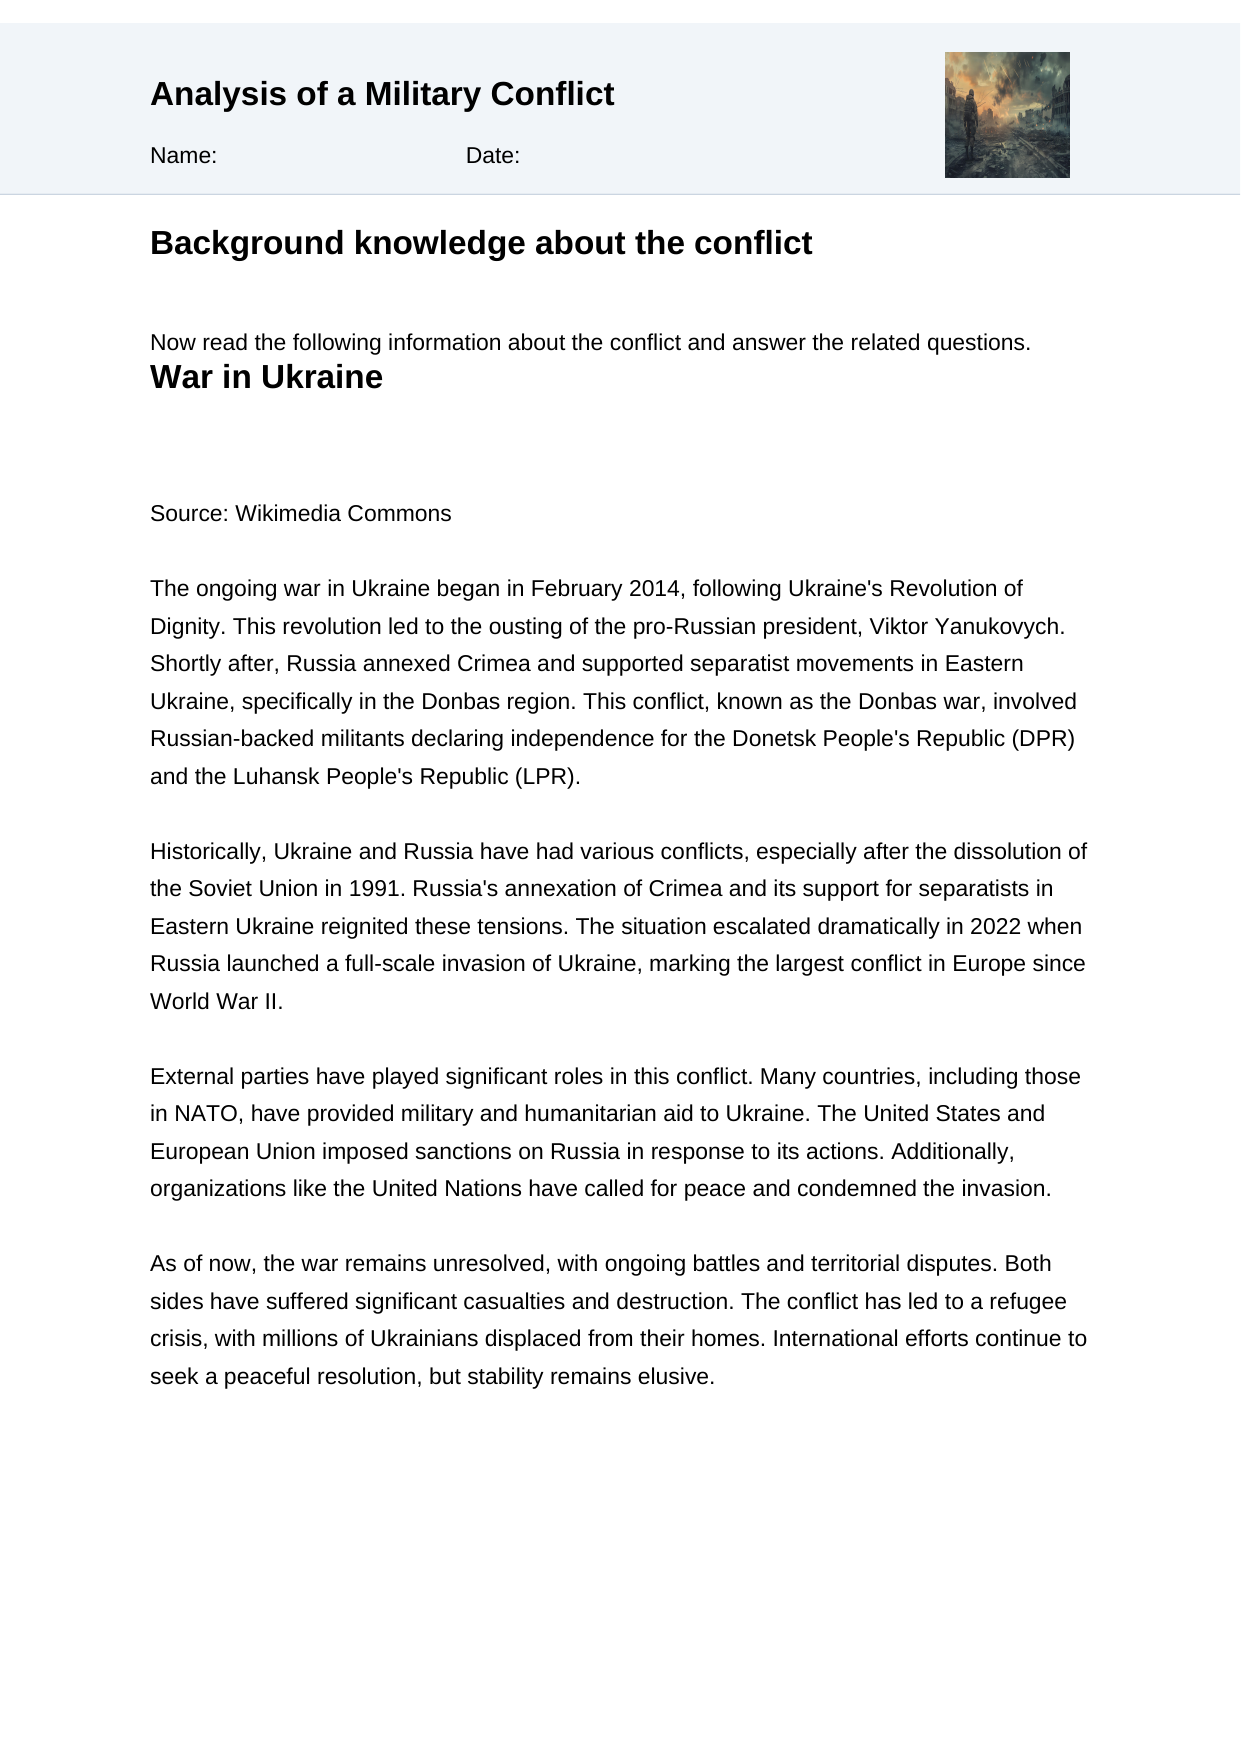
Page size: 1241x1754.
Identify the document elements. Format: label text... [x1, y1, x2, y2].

text Source: Wikimedia Commons [150, 492, 1090, 529]
text External parties have played significant roles in this conflict. Many countries, including those in NATO, have provided military and humanitarian aid to Ukraine. The United States and European Union imposed sanctions on Russia in response to its actions. Additionally, organizations like the United Nations have called for peace and condemned the invasion. [150, 1054, 1090, 1204]
text Historically, Ukraine and Russia have had various conflicts, especially after the dissolution of the Soviet Union in 1991. Russia's annexation of Crimea and its support for separatists in Eastern Ukraine reignited these tensions. The situation escalated dramatically in 2022 when Russia launched a full-scale invasion of Ukraine, marking the largest conflict in Europe since World War II. [150, 829, 1090, 1017]
text Now read the following information about the conflict and answer the related questions. [150, 320, 1090, 357]
subtitle Background knowledge about the conflict [150, 223, 1090, 262]
subtitle War in Ukraine [150, 357, 1090, 396]
text The ongoing war in Ukraine began in February 2014, following Ukraine's Revolution of Dignity. This revolution led to the ousting of the pro-Russian president, Viktor Yanukovych. Shortly after, Russia annexed Crimea and supported separatist movements in Eastern Ukraine, specifically in the Donbas region. This conflict, known as the Donbas war, involved Russian-backed militants declaring independence for the Donetsk People's Republic (DPR) and the Luhansk People's Republic (LPR). [150, 567, 1090, 792]
picture [0, 23, 1241, 195]
text As of now, the war remains unresolved, with ongoing battles and territorial disputes. Both sides have suffered significant casualties and destruction. The conflict has led to a refugee crisis, with millions of Ukrainians displaced from their homes. International efforts continue to seek a peaceful resolution, but stability remains elusive. [150, 1242, 1090, 1392]
